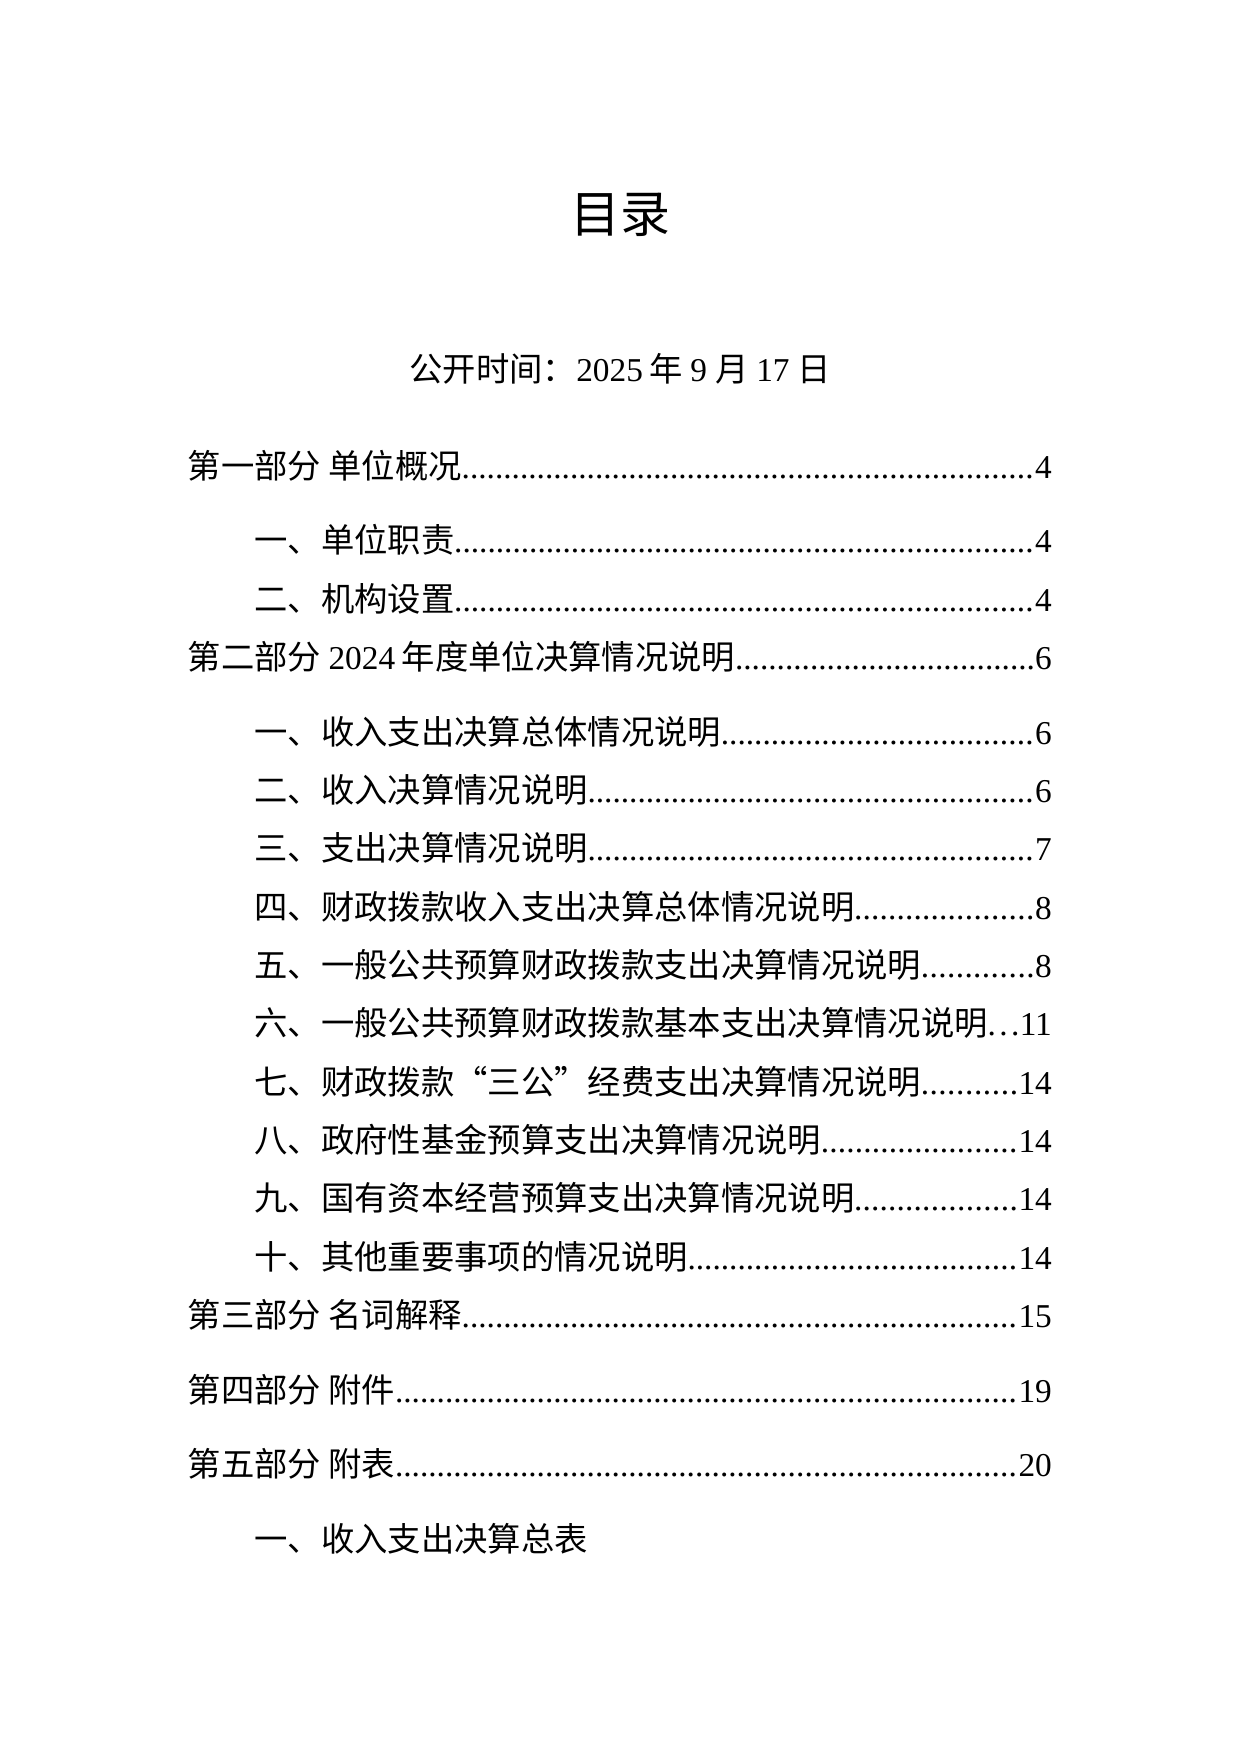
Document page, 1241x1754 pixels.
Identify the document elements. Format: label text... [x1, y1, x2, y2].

text 公开时间：2025年 9 月 17 日 [187, 334, 1053, 399]
text 第二部分 2024年度单位决算情况说明 6 [187, 623, 1053, 681]
text 第四部分 附件 19 [187, 1355, 1053, 1414]
text 第一部分 单位概况 4 [187, 432, 1053, 490]
text 四、财政拨款收入支出决算总体情况说明 8 [187, 872, 1053, 931]
text 二、收入决算情况说明 6 [187, 756, 1053, 814]
text 目录 [187, 162, 1053, 259]
text 二、机构设置 4 [187, 564, 1053, 623]
text 六、一般公共预算财政拨款基本支出决算情况说明 11 [187, 989, 1053, 1047]
text 八、政府性基金预算支出决算情况说明 14 [187, 1106, 1053, 1164]
text 第五部分 附表 20 [187, 1430, 1053, 1488]
text 第三部分 名词解释 15 [187, 1281, 1053, 1339]
text 一、收入支出决算总表 [187, 1504, 1053, 1563]
text 一、收入支出决算总体情况说明 6 [187, 697, 1053, 756]
text 三、支出决算情况说明 7 [187, 814, 1053, 872]
text 十、其他重要事项的情况说明 14 [187, 1222, 1053, 1281]
text 一、单位职责 4 [187, 506, 1053, 564]
text 七、财政拨款“三公”经费支出决算情况说明 14 [187, 1047, 1053, 1106]
text 九、国有资本经营预算支出决算情况说明 14 [187, 1164, 1053, 1222]
text 五、一般公共预算财政拨款支出决算情况说明 8 [187, 931, 1053, 989]
